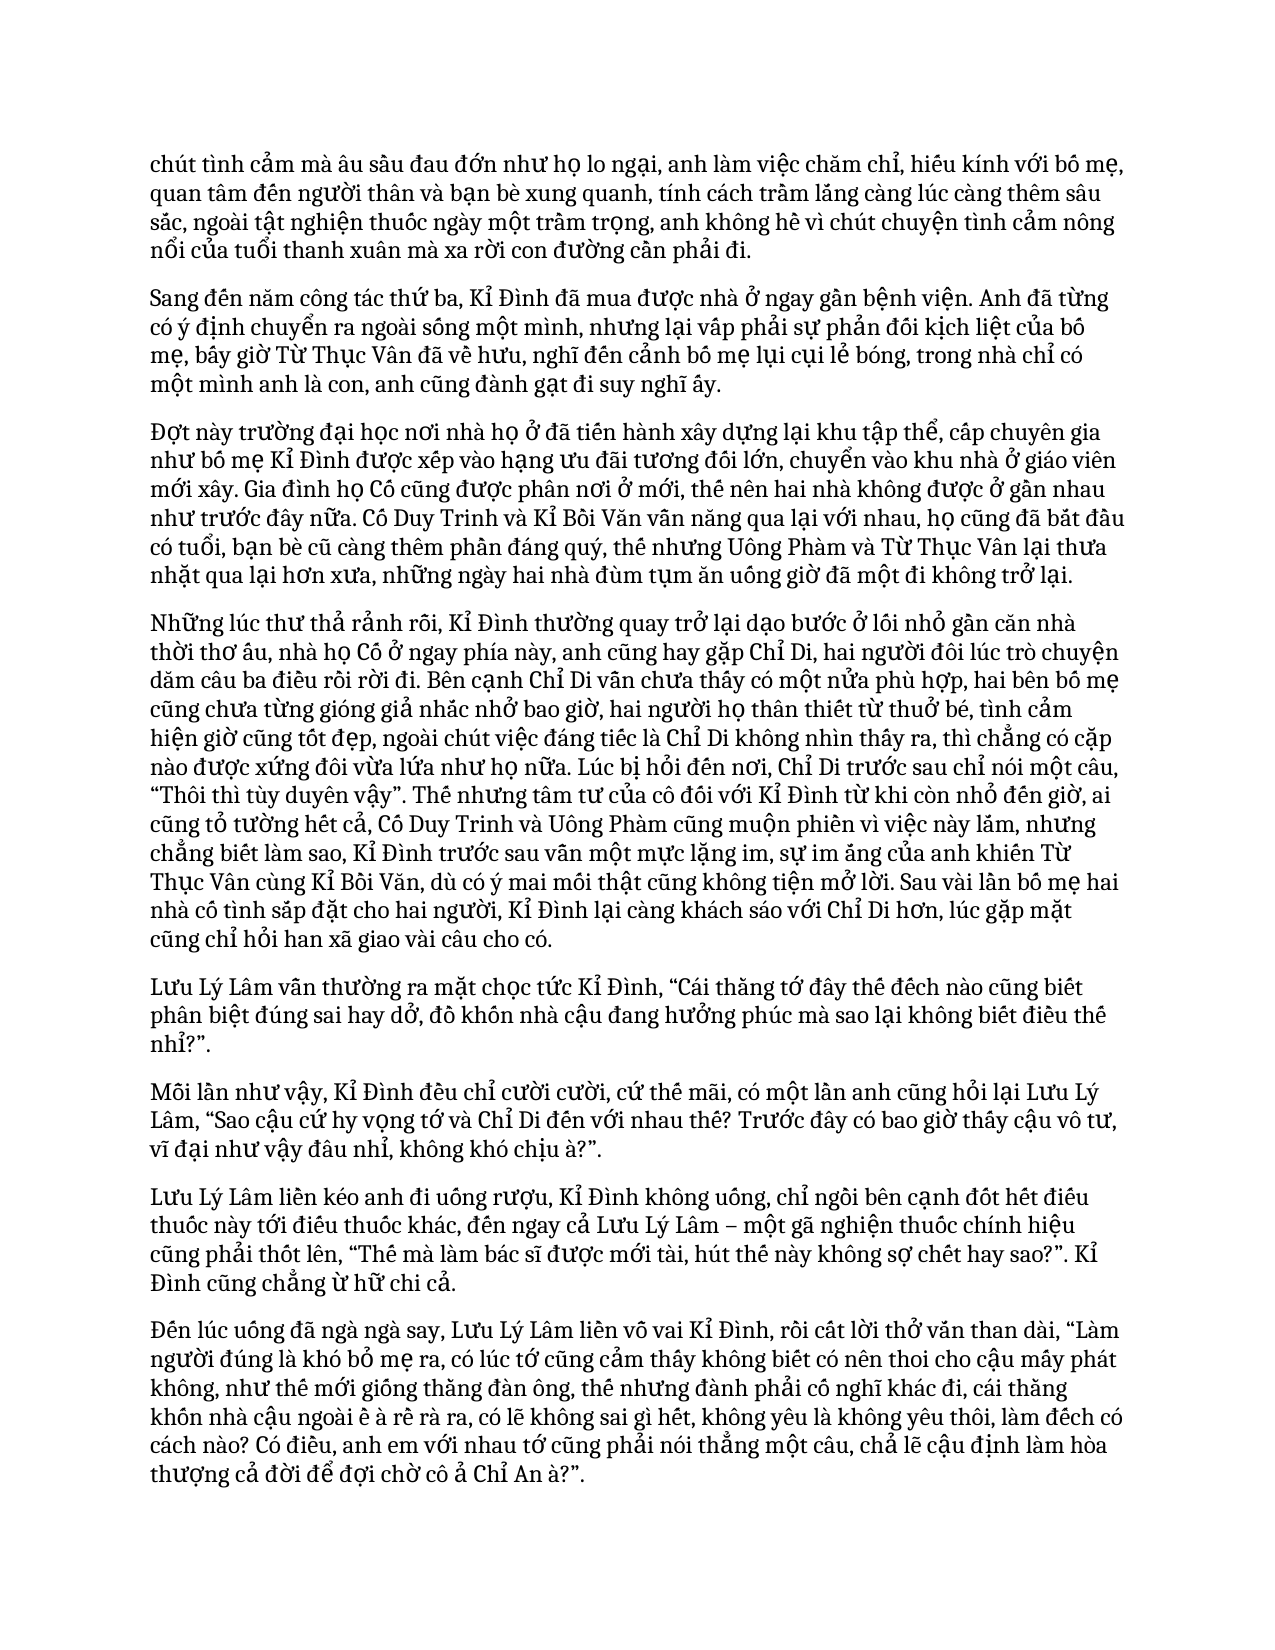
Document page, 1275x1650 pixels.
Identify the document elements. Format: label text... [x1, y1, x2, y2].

text Đợt này trường đại học nơi nhà họ ở đã tiến hành xây dựng lại khu tập thể, cấp chuyên gia như bố mẹ Kỉ Đình được xếp vào hạng ưu đãi tương đối lớn, chuyển vào khu nhà ở giáo viên mới xây. Gia đình họ Cố cũng được phân nơi ở mới, thế nên hai nhà không được ở gần nhau như trước đây nữa. Cố Duy Trinh và Kỉ Bồi Văn vẫn năng qua lại với nhau, họ cũng đã bắt đầu có tuổi, bạn bè cũ càng thêm phần đáng quý, thế nhưng Uông Phàm và Từ Thục Vân lại thưa nhặt qua lại hơn xưa, những ngày hai nhà đùm tụm ăn uống giờ đã một đi không trở lại. [150, 417, 1125, 590]
text Mỗi lần như vậy, Kỉ Đình đều chỉ cười cười, cứ thế mãi, có một lần anh cũng hỏi lại Lưu Lý Lâm, “Sao cậu cứ hy vọng tớ và Chỉ Di đến với nhau thế? Trước đây có bao giờ thấy cậu vô tư, vĩ đại như vậy đâu nhỉ, không khó chịu à?”. [150, 1077, 1125, 1164]
text Lưu Lý Lâm vẫn thường ra mặt chọc tức Kỉ Đình, “Cái thằng tớ đây thế đếch nào cũng biết phân biệt đúng sai hay dở, đồ khốn nhà cậu đang hưởng phúc mà sao lại không biết điều thế nhỉ?”. [150, 972, 1125, 1059]
text Lưu Lý Lâm liền kéo anh đi uống rượu, Kỉ Đình không uống, chỉ ngồi bên cạnh đốt hết điếu thuốc này tới điếu thuốc khác, đến ngay cả Lưu Lý Lâm – một gã nghiện thuốc chính hiệu cũng phải thốt lên, “Thế mà làm bác sĩ được mới tài, hút thế này không sợ chết hay sao?”. Kỉ Đình cũng chẳng ừ hữ chi cả. [150, 1182, 1125, 1297]
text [150, 150, 1125, 265]
text Sang đến năm công tác thứ ba, Kỉ Đình đã mua được nhà ở ngay gần bệnh viện. Anh đã từng có ý định chuyển ra ngoài sống một mình, nhưng lại vấp phải sự phản đối kịch liệt của bố mẹ, bấy giờ Từ Thục Vân đã về hưu, nghĩ đến cảnh bố mẹ lụi cụi lẻ bóng, trong nhà chỉ có một mình anh là con, anh cũng đành gạt đi suy nghĩ ấy. [150, 284, 1125, 399]
text Đến lúc uống đã ngà ngà say, Lưu Lý Lâm liền vỗ vai Kỉ Đình, rồi cất lời thở vắn than dài, “Làm người đúng là khó bỏ mẹ ra, có lúc tớ cũng cảm thấy không biết có nên thoi cho cậu mấy phát không, như thế mới giống thằng đàn ông, thế nhưng đành phải cố nghĩ khác đi, cái thằng khốn nhà cậu ngoài ề à rề rà ra, có lẽ không sai gì hết, không yêu là không yêu thôi, làm đếch có cách nào? Có điều, anh em với nhau tớ cũng phải nói thẳng một câu, chả lẽ cậu định làm hòa thượng cả đời để đợi chờ cô ả Chỉ An à?”. [150, 1316, 1125, 1489]
text Những lúc thư thả rảnh rỗi, Kỉ Đình thường quay trở lại dạo bước ở lối nhỏ gần căn nhà thời thơ ấu, nhà họ Cố ở ngay phía này, anh cũng hay gặp Chỉ Di, hai người đôi lúc trò chuyện dăm câu ba điều rồi rời đi. Bên cạnh Chỉ Di vẫn chưa thấy có một nửa phù hợp, hai bên bố mẹ cũng chưa từng gióng giả nhắc nhở bao giờ, hai người họ thân thiết từ thuở bé, tình cảm hiện giờ cũng tốt đẹp, ngoài chút việc đáng tiếc là Chỉ Di không nhìn thấy ra, thì chẳng có cặp nào được xứng đôi vừa lứa như họ nữa. Lúc bị hỏi đến nơi, Chỉ Di trước sau chỉ nói một câu, “Thôi thì tùy duyên vậy”. Thế nhưng tâm tư của cô đối với Kỉ Đình từ khi còn nhỏ đến giờ, ai cũng tỏ tường hết cả, Cố Duy Trinh và Uông Phàm cũng muộn phiền vì việc này lắm, nhưng chẳng biết làm sao, Kỉ Đình trước sau vẫn một mực lặng im, sự im ắng của anh khiến Từ Thục Vân cùng Kỉ Bồi Văn, dù có ý mai mối thật cũng không tiện mở lời. Sau vài lần bố mẹ hai nhà cố tình sắp đặt cho hai người, Kỉ Đình lại càng khách sáo với Chỉ Di hơn, lúc gặp mặt cũng chỉ hỏi han xã giao vài câu cho có. [150, 609, 1125, 954]
